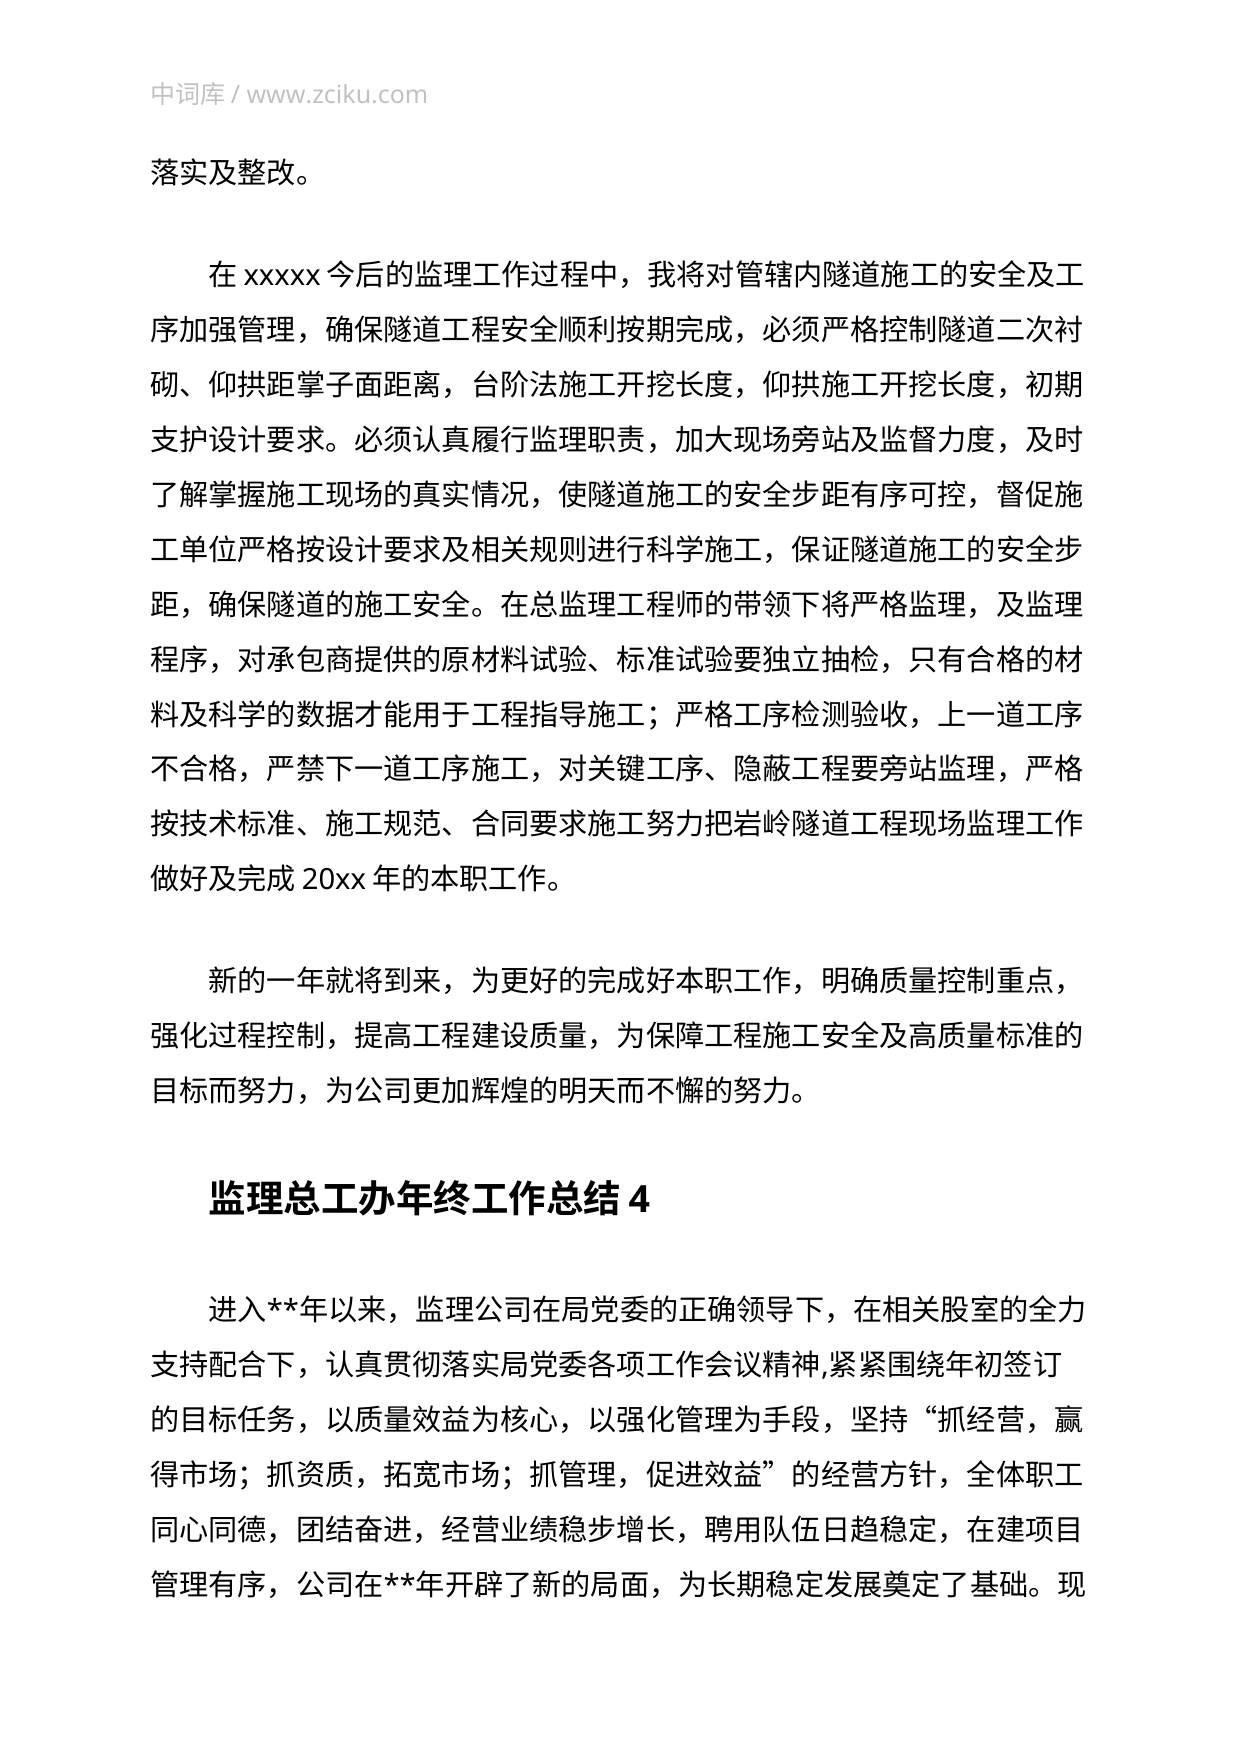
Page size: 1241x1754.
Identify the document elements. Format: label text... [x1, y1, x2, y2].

text 监理总工办年终工作总结4 [150, 1169, 1090, 1224]
text 在xxxxx今后的监理工作过程中，我将对管辖内隧道施工的安全及工序加强管理，确保隧道工程安全顺利按期完成，必须严格控制隧道二次衬砌、仰拱距掌子面距离，台阶法施工开挖长度，仰拱施工开挖长度，初期支护设计要求。必须认真履行监理职责，加大现场旁站及监督力度，及时了解掌握施工现场的真实情况，使隧道施工的安全步距有序可控，督促施工单位严格按设计要求及相关规则进行科学施工，保证隧道施工的安全步距，确保隧道的施工安全。在总监理工程师的带领下将严格监理，及监理程序，对承包商提供的原材料试验、标准试验要独立抽检，只有合格的材料及科学的数据才能用于工程指导施工；严格工序检测验收，上一道工序不合格，严禁下一道工序施工，对关键工序、隐蔽工程要旁站监理，严格按技术标准、施工规范、合同要求施工努力把岩岭隧道工程现场监理工作做好及完成20xx年的本职工作。 [150, 252, 1090, 898]
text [150, 150, 1090, 192]
text 新的一年就将到来，为更好的完成好本职工作，明确质量控制重点，强化过程控制，提高工程建设质量，为保障工程施工安全及高质量标准的目标而努力，为公司更加辉煌的明天而不懈的努力。 [150, 958, 1090, 1110]
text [150, 1287, 1090, 1604]
